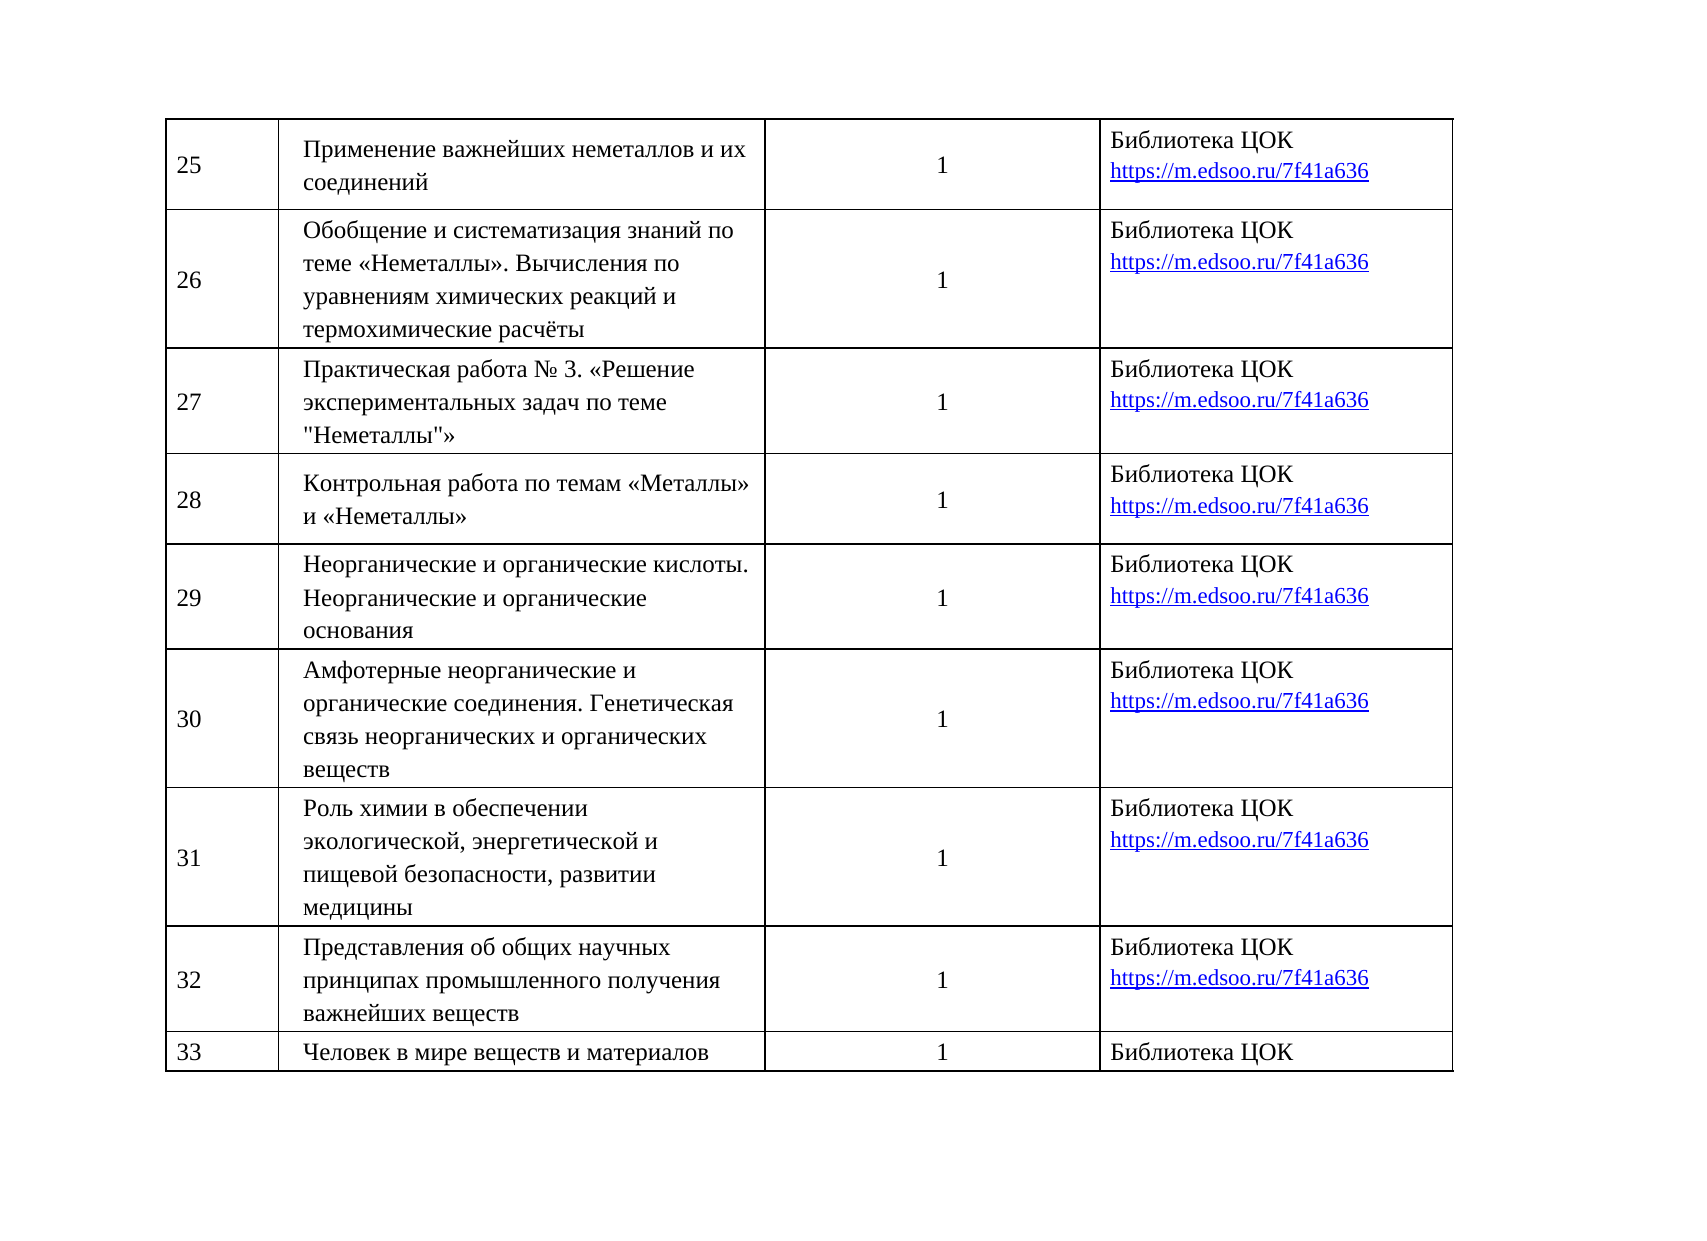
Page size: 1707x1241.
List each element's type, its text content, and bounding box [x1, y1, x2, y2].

table_cell Контрольная работа по темам «Металлы» и «Неметаллы» [279, 454, 764, 543]
table_cell Амфотерные неорганические и органические соединения. Генетическая связь неорганических и органических веществ [279, 650, 764, 787]
table_cell 32 [167, 927, 278, 1031]
table_cell 25 [167, 120, 278, 208]
table_cell 1 [766, 454, 1099, 543]
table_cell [1101, 210, 1452, 347]
table_cell Библиотека ЦОК https://m.edsoo.ru/7f41a636 [1101, 349, 1452, 452]
table_cell Практическая работа № 3. «Решение экспериментальных задач по теме "Неметаллы"» [279, 349, 764, 452]
table_cell 29 [167, 545, 278, 648]
table_cell 1 [766, 349, 1099, 452]
table_cell 1 [766, 788, 1099, 925]
table_cell 31 [167, 788, 278, 925]
table_cell Применение важнейших неметаллов и их соединений [279, 120, 764, 208]
table_cell Библиотека ЦОК https://m.edsoo.ru/7f41a636 [1101, 454, 1452, 543]
table_cell Неорганические и органические кислоты. Неорганические и органические основания [279, 545, 764, 648]
table_cell 28 [167, 454, 278, 543]
table_cell Библиотека ЦОК https://m.edsoo.ru/7f41a636 [1101, 650, 1452, 787]
table_cell 26 [167, 210, 278, 347]
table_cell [1101, 927, 1452, 1031]
table_cell Представления об общих научных принципах промышленного получения важнейших веществ [279, 927, 764, 1031]
table_cell 1 [766, 120, 1099, 208]
table_cell Обобщение и систематизация знаний по теме «Неметаллы». Вычисления по уравнениям химических реакций и термохимические расчёты [279, 210, 764, 347]
table_cell Библиотека ЦОК https://m.edsoo.ru/7f41a636 [1101, 545, 1452, 648]
table_cell 1 [766, 650, 1099, 787]
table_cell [1101, 120, 1452, 208]
table_cell 27 [167, 349, 278, 452]
table_cell Библиотека ЦОК https://m.edsoo.ru/7f41a636 [1101, 788, 1452, 925]
table_cell 1 [766, 210, 1099, 347]
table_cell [1101, 1032, 1452, 1070]
table_cell Роль химии в обеспечении экологической, энергетической и пищевой безопасности, развитии медицины [279, 788, 764, 925]
table_cell 1 [766, 545, 1099, 648]
table_cell 1 [766, 1032, 1099, 1070]
table_cell 30 [167, 650, 278, 787]
table_cell 1 [766, 927, 1099, 1031]
table_cell 33 [167, 1032, 278, 1070]
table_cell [279, 1032, 764, 1070]
